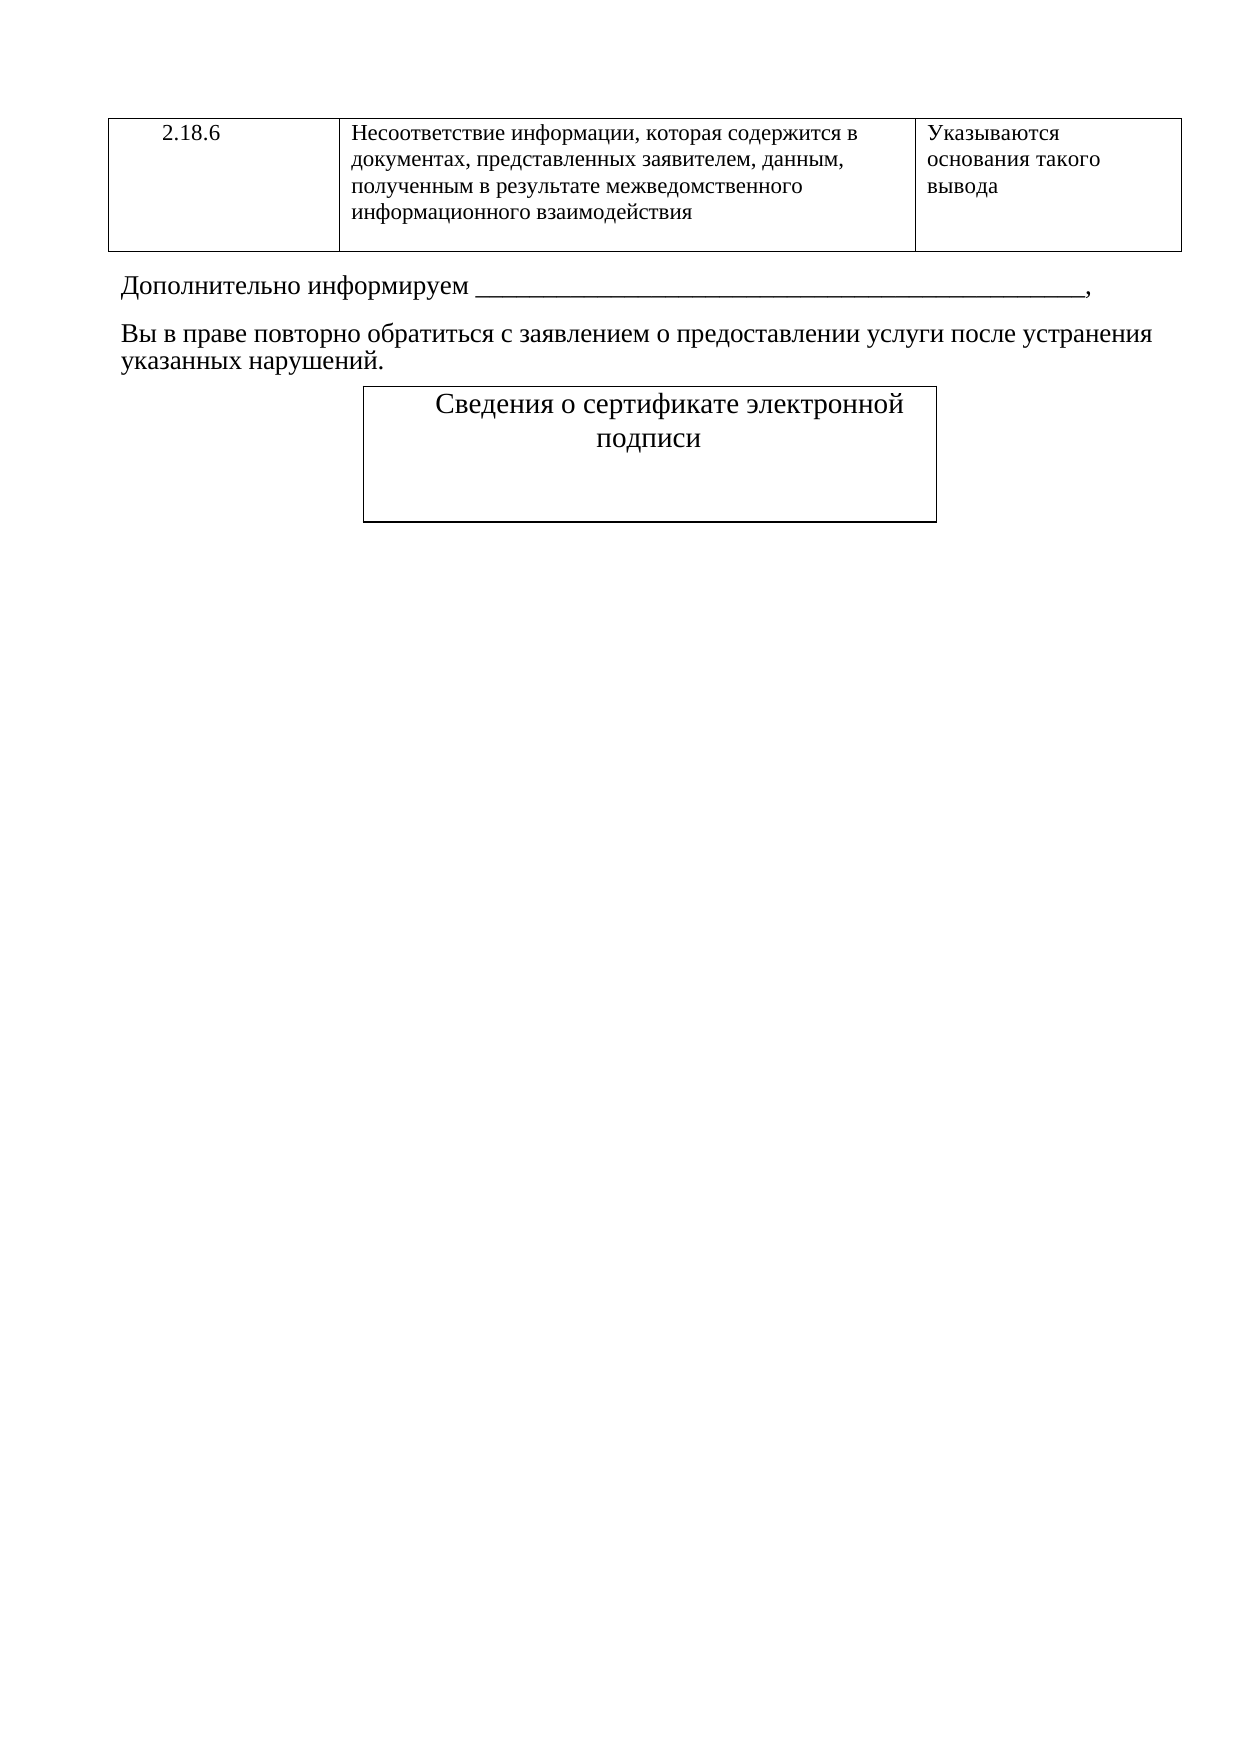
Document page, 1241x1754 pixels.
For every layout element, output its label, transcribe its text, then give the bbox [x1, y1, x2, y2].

text Вы в праве повторно обратиться с заявлением о предоставлении услуги после устранения указанных нарушений. [121, 321, 1181, 375]
table_cell Несоответствие информации, которая содержится в документах, представленных заявителем, данным, полученным в результате межведомственного информационного взаимодействия [340, 119, 915, 251]
text Дополнительно информируем _____________________________________________, [121, 273, 1181, 300]
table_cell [916, 119, 1181, 251]
table_header Сведения о сертификате электронной подписи [364, 387, 936, 521]
table_cell 2.18.6 [109, 119, 339, 251]
